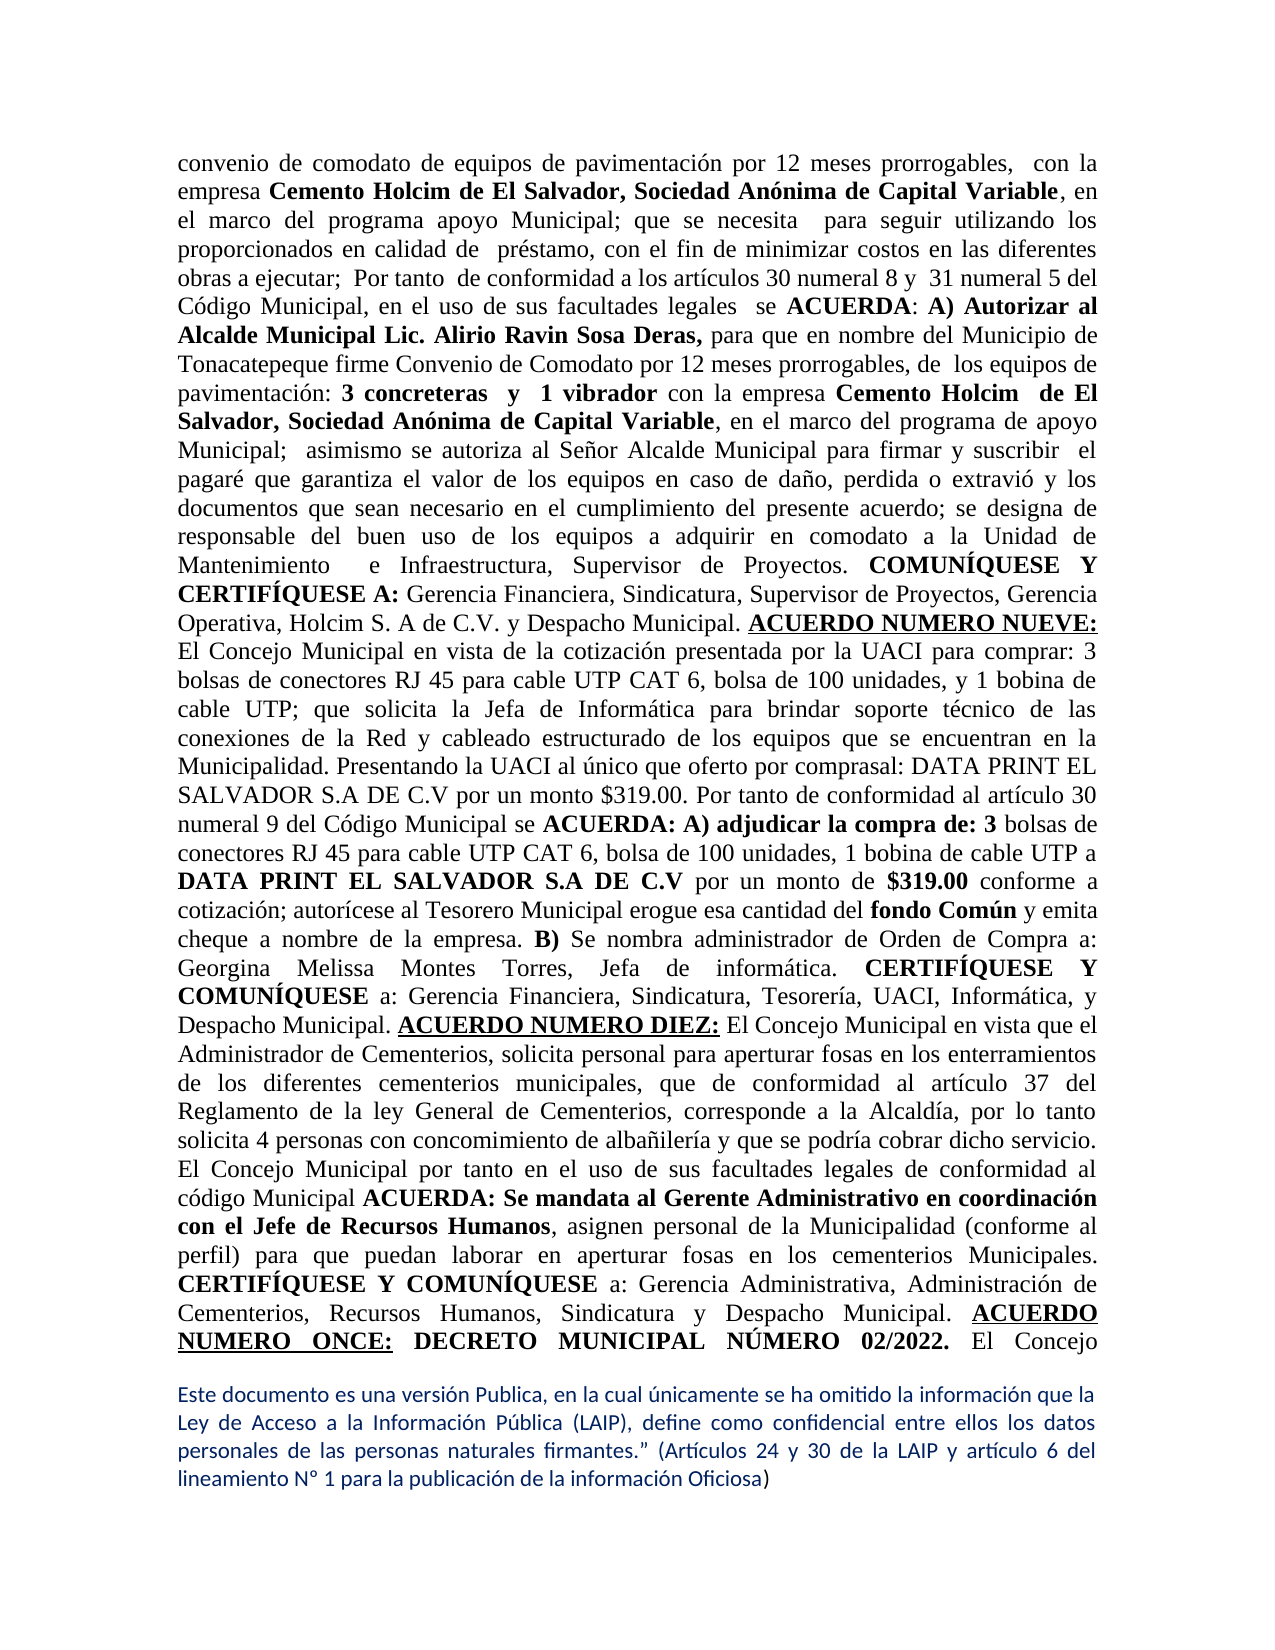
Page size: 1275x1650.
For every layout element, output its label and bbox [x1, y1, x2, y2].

text [177, 148, 1098, 1355]
